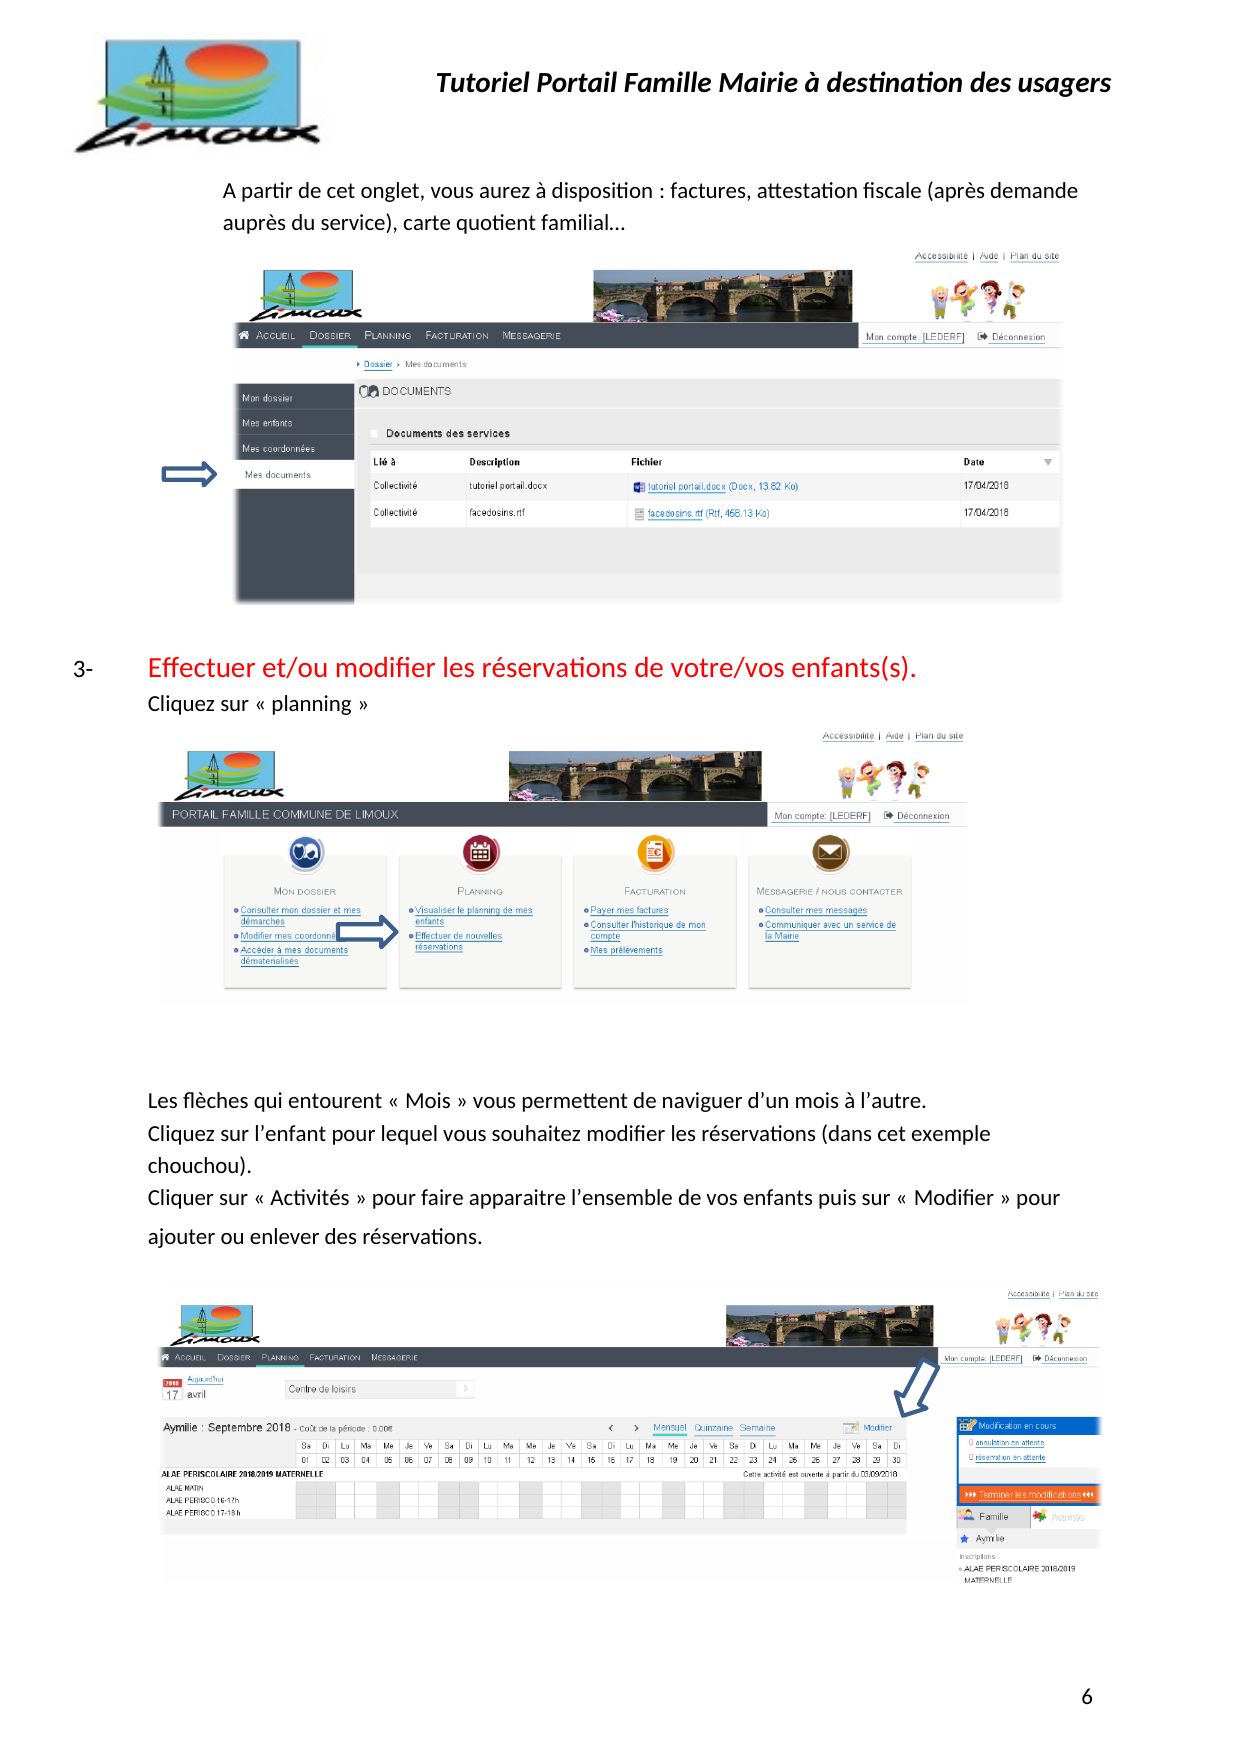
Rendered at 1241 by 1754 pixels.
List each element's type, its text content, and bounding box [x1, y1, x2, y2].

picture [61, 32, 337, 155]
text Les flèches qui entourent « Mois » vous permettent de naviguer d’un mois à l’autre. Cliquez sur l’enfant pour lequel vous souhaitez modifier les réservations (dans cet exemple chouchou). Cliquer sur « Activités » pour faire apparaitre l’ensemble de vos enfants puis sur « Modifier » pour ajouter ou enlever des réservations. [148, 1086, 1092, 1252]
picture [240, 257, 1057, 598]
picture [164, 737, 964, 994]
list A partir de cet onglet, vous aurez à disposition : factures, attestation fiscale (après demande auprès du service), carte quotient familial… [223, 176, 1092, 236]
picture [165, 1295, 1095, 1579]
